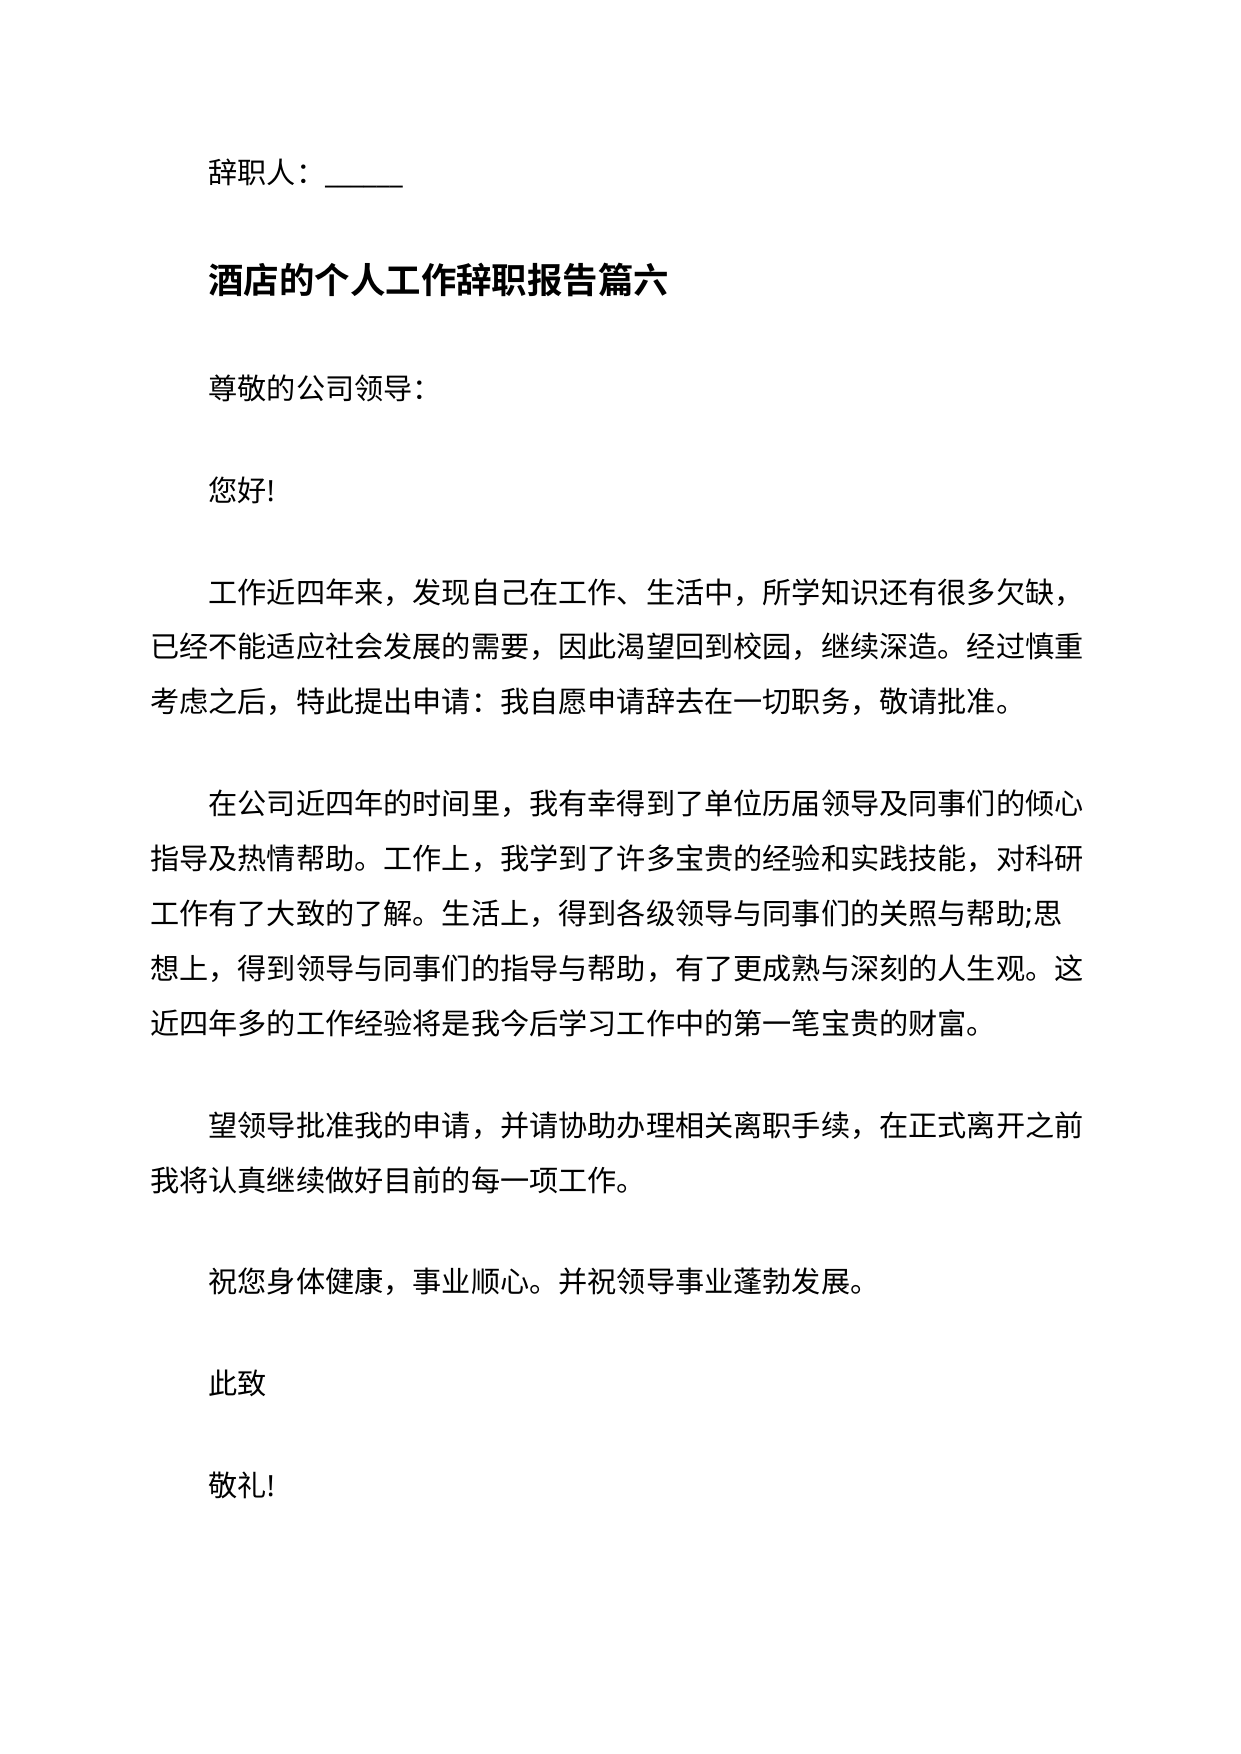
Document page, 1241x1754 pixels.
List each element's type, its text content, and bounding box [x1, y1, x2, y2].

text 尊敬的公司领导： [150, 365, 1090, 408]
text 工作近四年来，发现自己在工作、生活中，所学知识还有很多欠缺，已经不能适应社会发展的需要，因此渴望回到校园，继续深造。经过慎重考虑之后，特此提出申请：我自愿申请辞去在一切职务，敬请批准。 [150, 569, 1090, 721]
text 酒店的个人工作辞职报告篇六 [150, 252, 1090, 303]
text 您好! [150, 467, 1090, 509]
text 在公司近四年的时间里，我有幸得到了单位历届领导及同事们的倾心指导及热情帮助。工作上，我学到了许多宝贵的经验和实践技能，对科研工作有了大致的了解。生活上，得到各级领导与同事们的关照与帮助;思想上，得到领导与同事们的指导与帮助，有了更成熟与深刻的人生观。这近四年多的工作经验将是我今后学习工作中的第一笔宝贵的财富。 [150, 781, 1090, 1043]
text 此致 [150, 1361, 1090, 1403]
text 辞职人：______ [150, 150, 1090, 192]
text 祝您身体健康，事业顺心。并祝领导事业蓬勃发展。 [150, 1259, 1090, 1301]
text 敬礼! [150, 1462, 1090, 1505]
text 望领导批准我的申请，并请协助办理相关离职手续，在正式离开之前我将认真继续做好目前的每一项工作。 [150, 1102, 1090, 1199]
